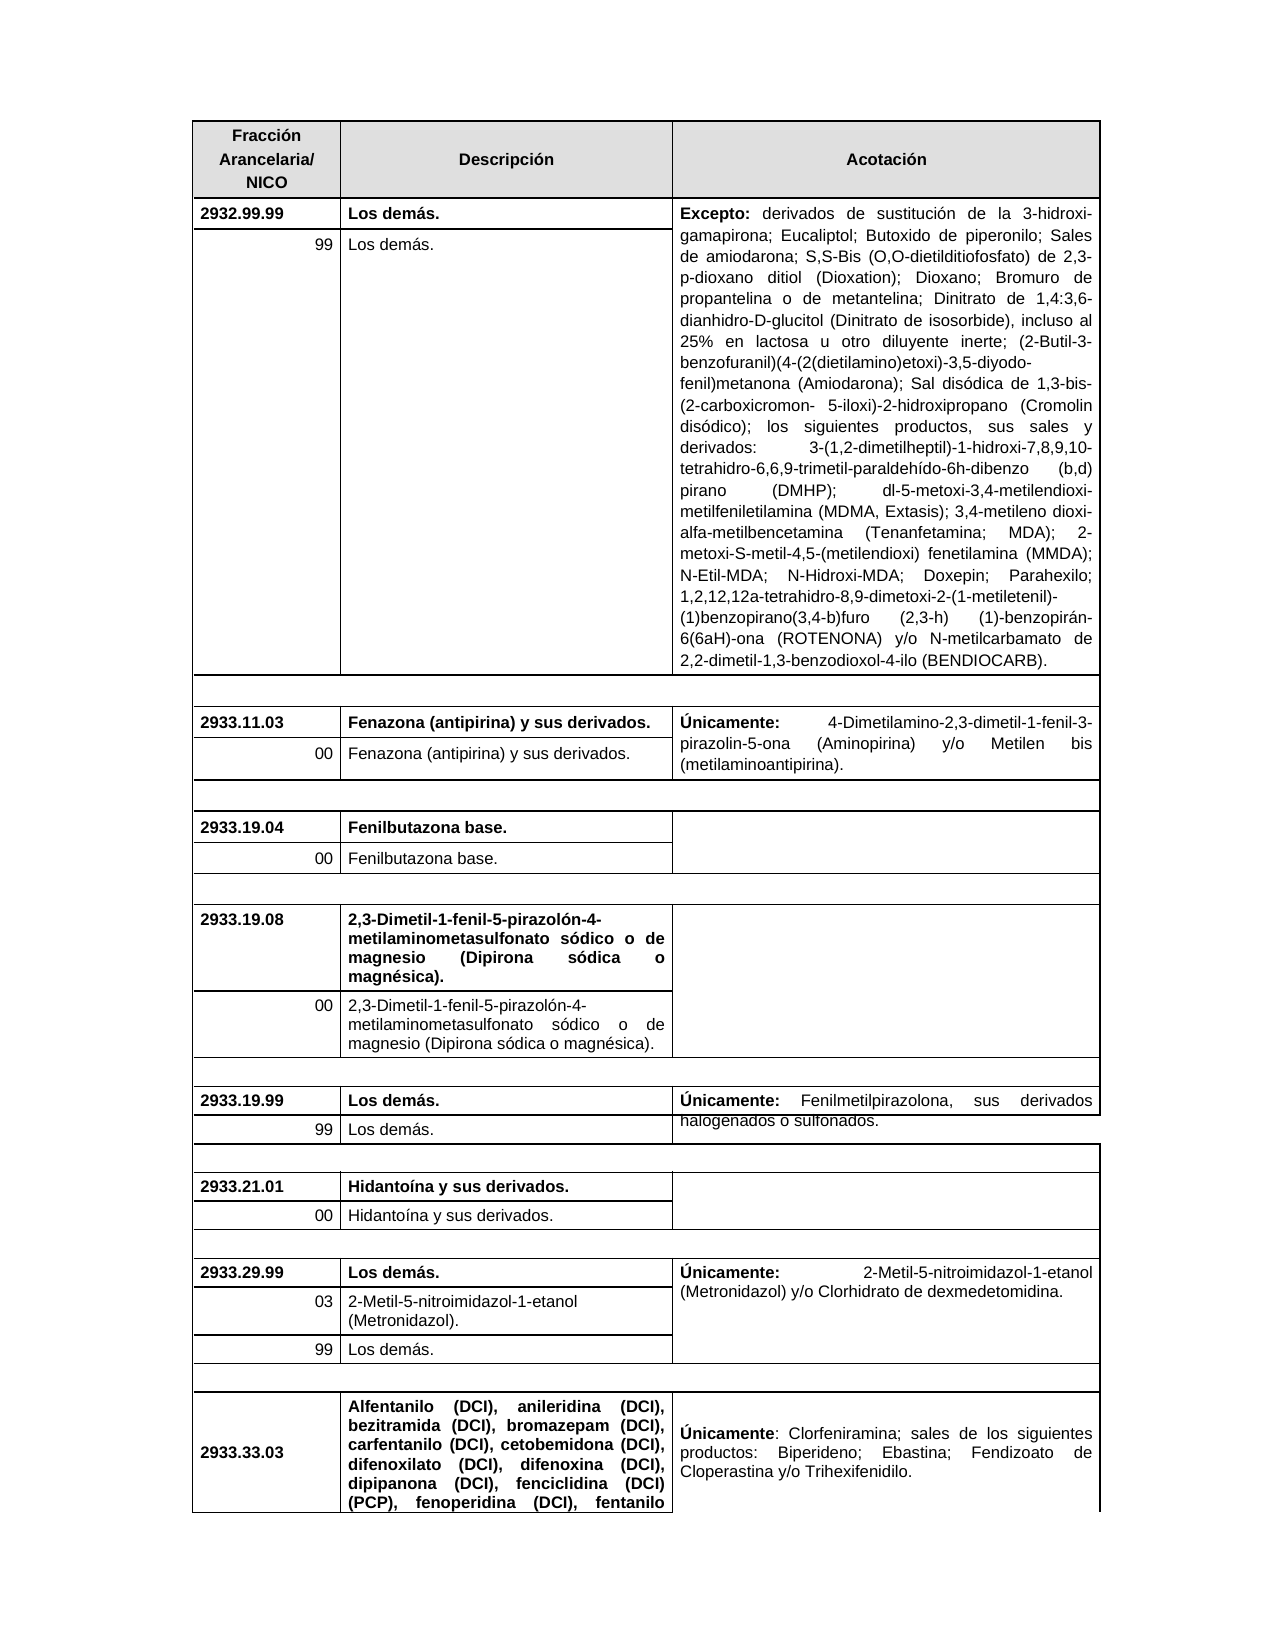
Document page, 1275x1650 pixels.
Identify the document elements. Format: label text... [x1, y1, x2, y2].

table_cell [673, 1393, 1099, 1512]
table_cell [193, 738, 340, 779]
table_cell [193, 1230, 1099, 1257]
table_header Acotación [673, 122, 1099, 197]
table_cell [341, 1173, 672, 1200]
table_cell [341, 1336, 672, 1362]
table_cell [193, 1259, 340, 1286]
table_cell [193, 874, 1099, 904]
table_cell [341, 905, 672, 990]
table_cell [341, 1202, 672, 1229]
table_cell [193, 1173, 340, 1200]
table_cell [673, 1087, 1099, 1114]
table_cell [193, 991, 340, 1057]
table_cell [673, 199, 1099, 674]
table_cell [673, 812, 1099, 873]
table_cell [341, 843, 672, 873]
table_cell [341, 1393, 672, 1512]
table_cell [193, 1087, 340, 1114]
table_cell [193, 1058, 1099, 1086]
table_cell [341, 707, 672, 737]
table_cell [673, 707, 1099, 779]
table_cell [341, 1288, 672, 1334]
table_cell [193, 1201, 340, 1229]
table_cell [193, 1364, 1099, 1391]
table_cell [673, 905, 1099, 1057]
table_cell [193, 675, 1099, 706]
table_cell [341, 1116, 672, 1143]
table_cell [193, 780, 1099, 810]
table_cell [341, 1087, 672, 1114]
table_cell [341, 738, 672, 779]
table_header Descripción [341, 122, 672, 197]
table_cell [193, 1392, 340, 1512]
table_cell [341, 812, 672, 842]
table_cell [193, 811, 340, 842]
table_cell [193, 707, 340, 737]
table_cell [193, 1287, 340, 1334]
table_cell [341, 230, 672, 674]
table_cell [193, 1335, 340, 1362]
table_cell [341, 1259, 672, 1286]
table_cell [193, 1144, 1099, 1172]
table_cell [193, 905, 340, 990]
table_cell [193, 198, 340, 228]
table_header Fracción Arancelaria/ NICO [193, 122, 340, 197]
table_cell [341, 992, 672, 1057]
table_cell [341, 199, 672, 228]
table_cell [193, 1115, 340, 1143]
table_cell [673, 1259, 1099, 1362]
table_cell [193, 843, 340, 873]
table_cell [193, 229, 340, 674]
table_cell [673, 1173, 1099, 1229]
